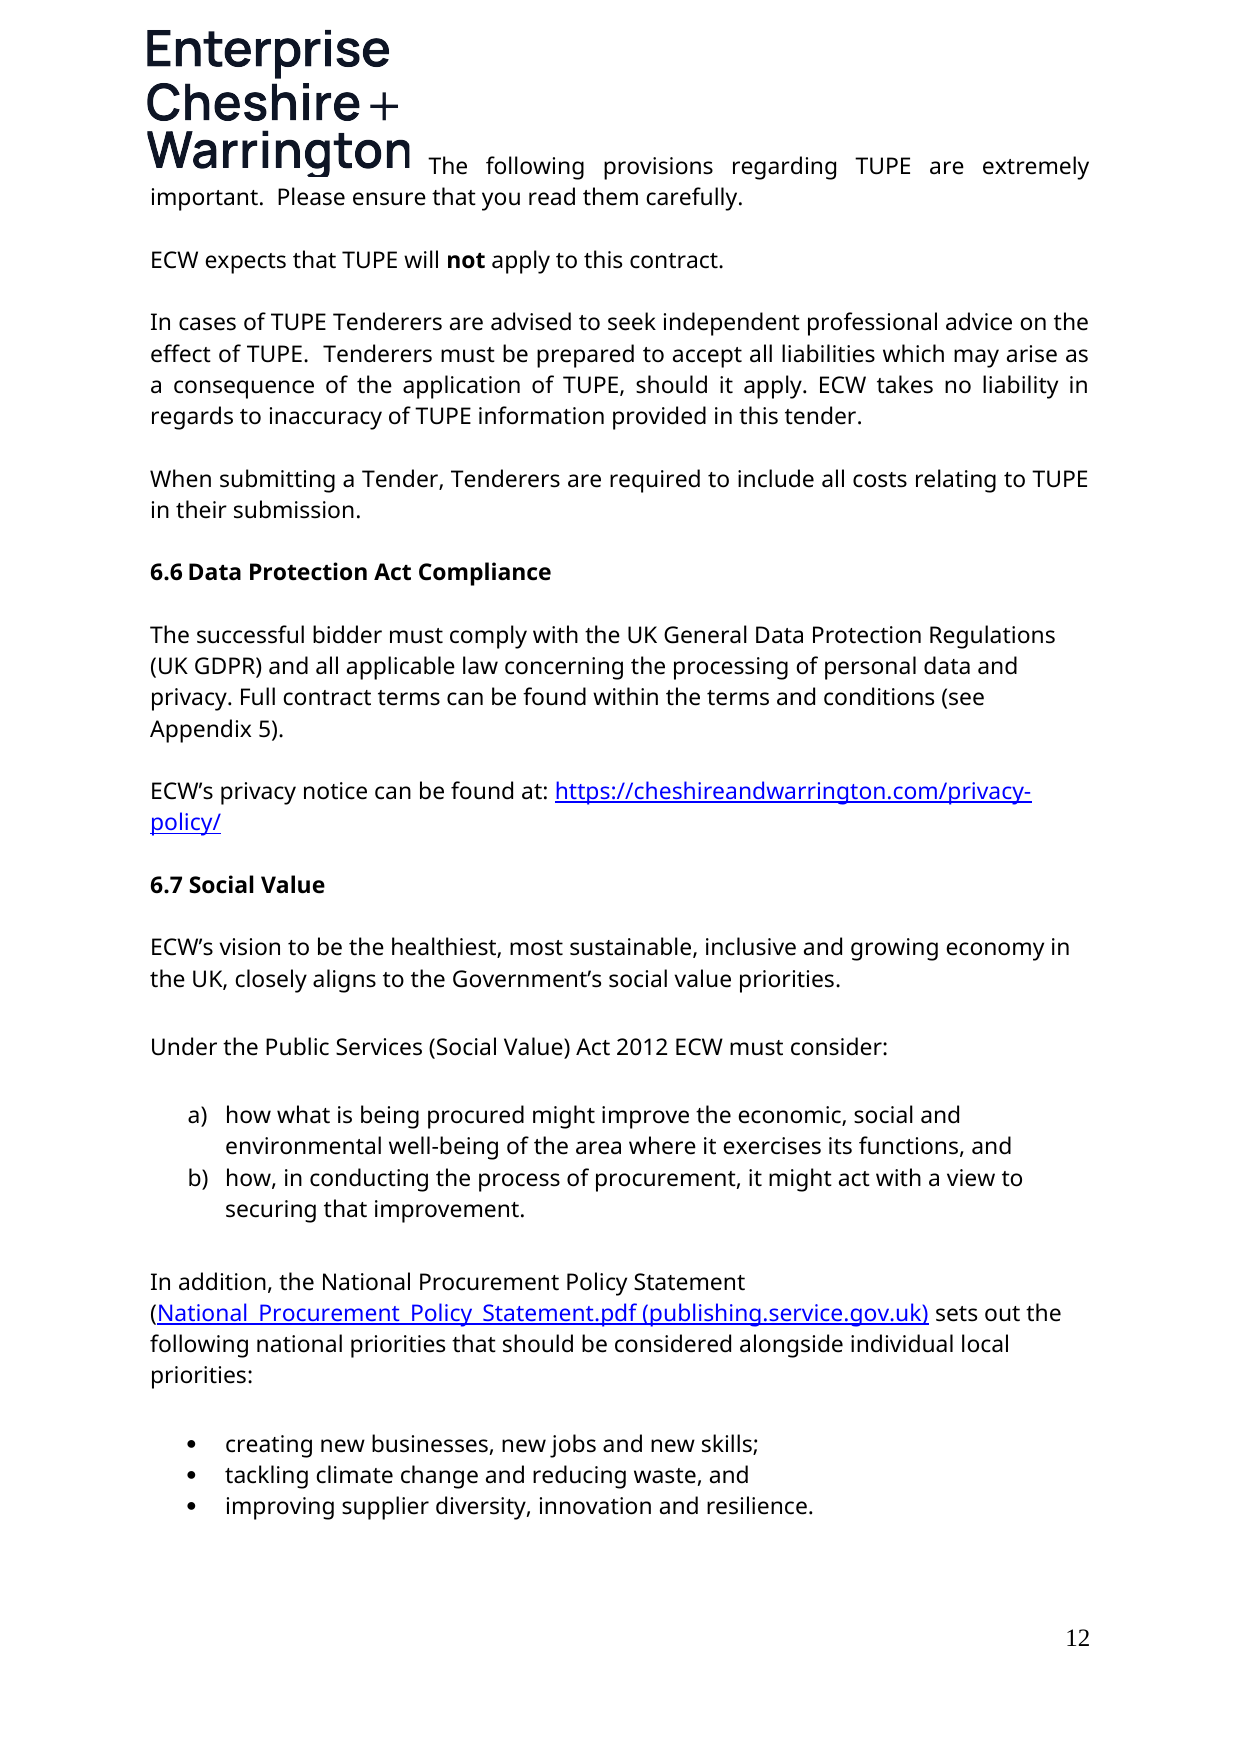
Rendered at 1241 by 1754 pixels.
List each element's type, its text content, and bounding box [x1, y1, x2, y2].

list improving supplier diversity, innovation and resilience. [187, 1490, 1090, 1521]
list how what is being procured might improve the economic, social and environmental well-being of the area where it exercises its functions, and [187, 1099, 1090, 1161]
text In cases of TUPE Tenderers are advised to seek independent professional advice on the effect of TUPE. Tenderers must be prepared to accept all liabilities which may arise as a consequence of the application of TUPE, should it apply. ECW takes no liability in regards to inaccuracy of TUPE information provided in this tender. [150, 306, 1090, 431]
text Under the Public Services (Social Value) Act 2012 ECW must consider: [150, 1031, 1090, 1062]
text ECW’s privacy notice can be found at: https://cheshireandwarrington.com/privacy-policy/ [150, 775, 1090, 837]
list creating new businesses, new jobs and new skills; [187, 1428, 1090, 1459]
text The successful bidder must comply with the UK General Data Protection Regulations (UK GDPR) and all applicable law concerning the processing of personal data and privacy. Full contract terms can be found within the terms and conditions (see Appendix 5). [150, 619, 1090, 744]
list Data Protection Act Compliance [150, 556, 1090, 587]
text When submitting a Tender, Tenderers are required to include all costs relating to TUPE in their submission. [150, 462, 1090, 525]
text ECW’s vision to be the healthiest, most sustainable, inclusive and growing economy in the UK, closely aligns to the Government’s social value priorities. [150, 931, 1090, 994]
list how, in conducting the process of procurement, it might act with a view to securing that improvement. [187, 1161, 1090, 1224]
list tackling climate change and reducing waste, and [187, 1459, 1090, 1490]
text The following provisions regarding TUPE are extremely important. Please ensure that you read them carefully. [150, 150, 1090, 212]
text 6.7 Social Value [150, 869, 1090, 900]
text ECW expects that TUPE will not apply to this contract. [150, 244, 1090, 275]
text In addition, the National Procurement Policy Statement (National_Procurement_Policy_Statement.pdf (publishing.service.gov.uk) sets out the following national priorities that should be considered alongside individual local priorities: [150, 1266, 1090, 1391]
picture [146, 29, 409, 177]
